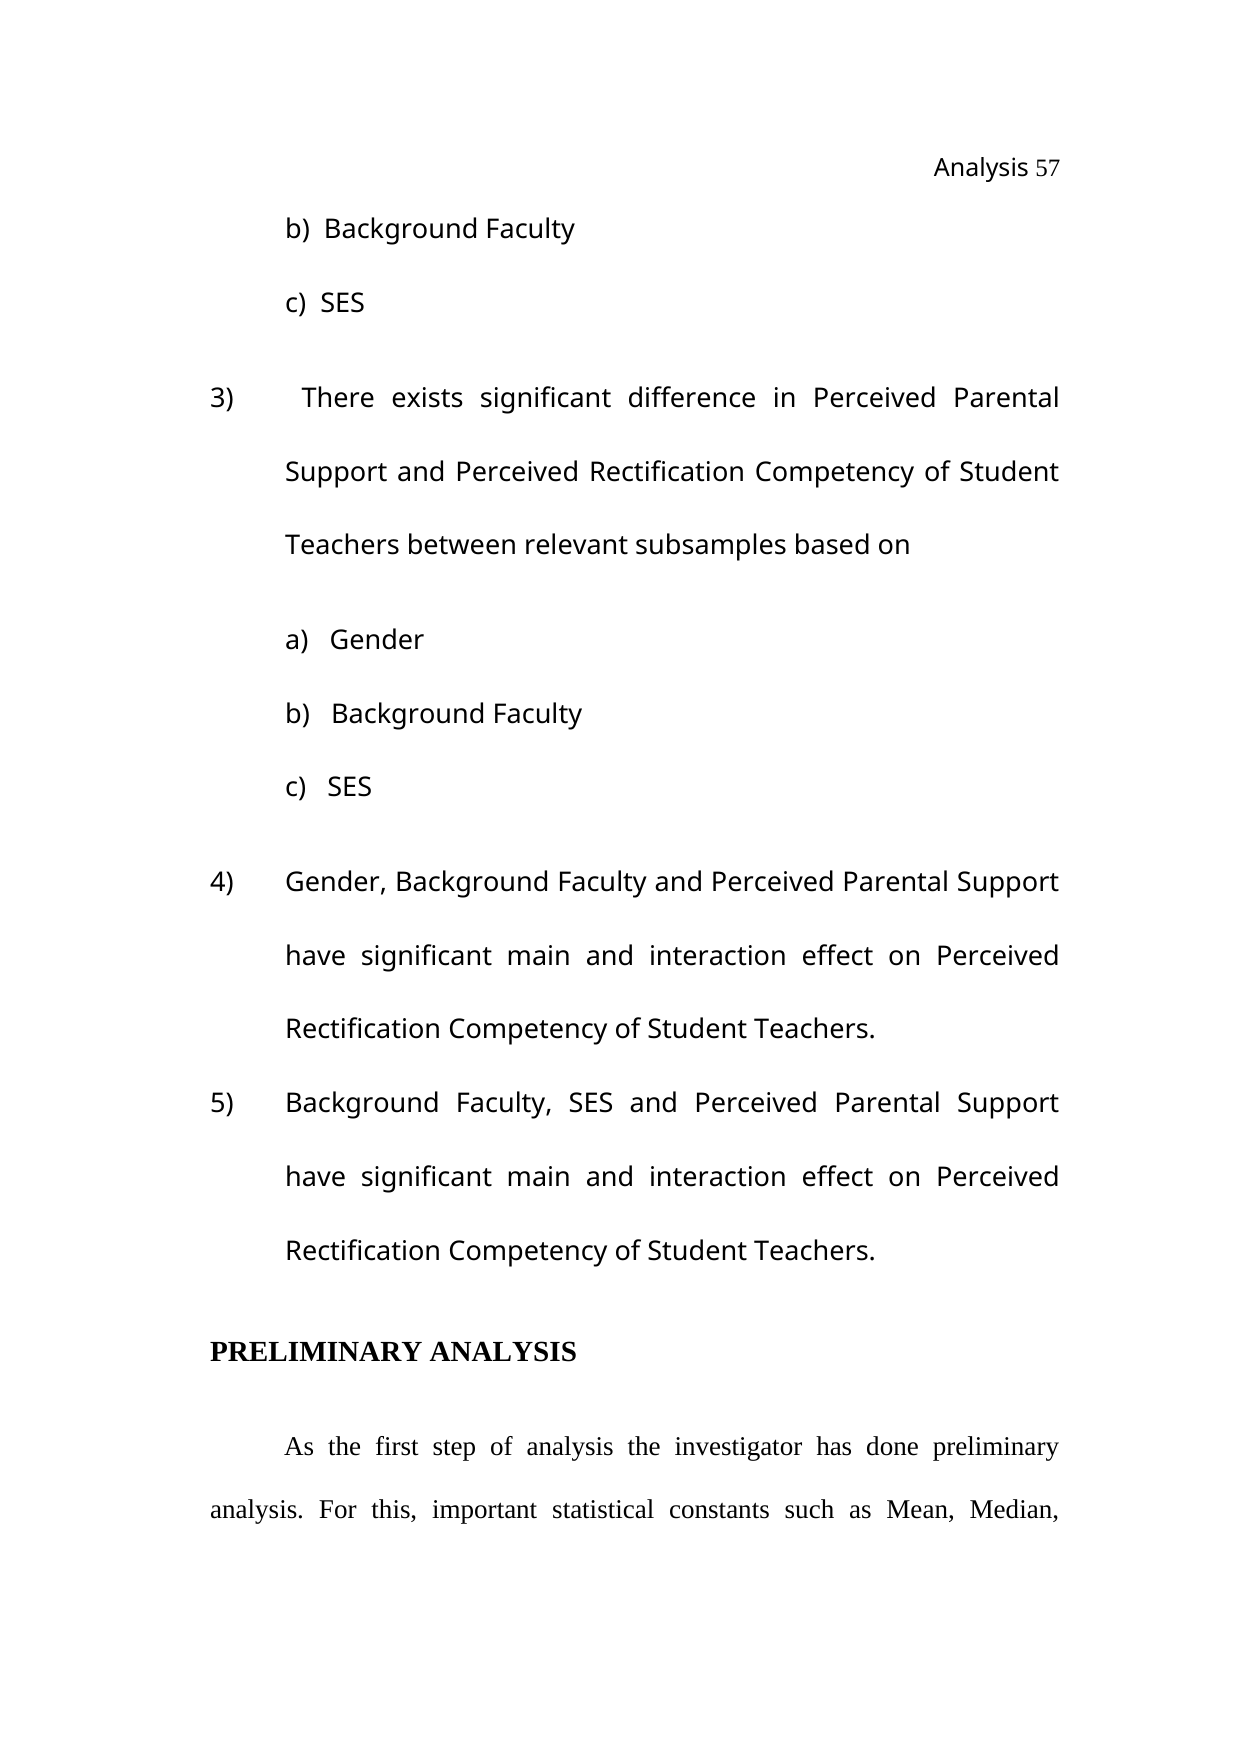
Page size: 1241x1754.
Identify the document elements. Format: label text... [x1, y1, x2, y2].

text b) Background Faculty [247, 694, 1060, 731]
text 4) Gender, Background Faculty and Perceived Parental Support have significant main and interaction effect on Perceived Rectification Competency of Student Teachers. [210, 862, 1060, 1047]
text 3) There exists significant difference in Perceived Parental Support and Perceived Rectification Competency of Student Teachers between relevant subsamples based on [210, 378, 1060, 563]
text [210, 1430, 1060, 1524]
text b) Background Faculty [285, 210, 1060, 247]
text c) SES [247, 768, 1060, 805]
text c) SES [247, 284, 1060, 321]
text 5) Background Faculty, SES and Perceived Parental Support have significant main and interaction effect on Perceived Rectification Competency of Student Teachers. [210, 1084, 1060, 1268]
text PRELIMINARY ANALYSIS [210, 1334, 1060, 1368]
text a) Gender [247, 620, 1060, 657]
